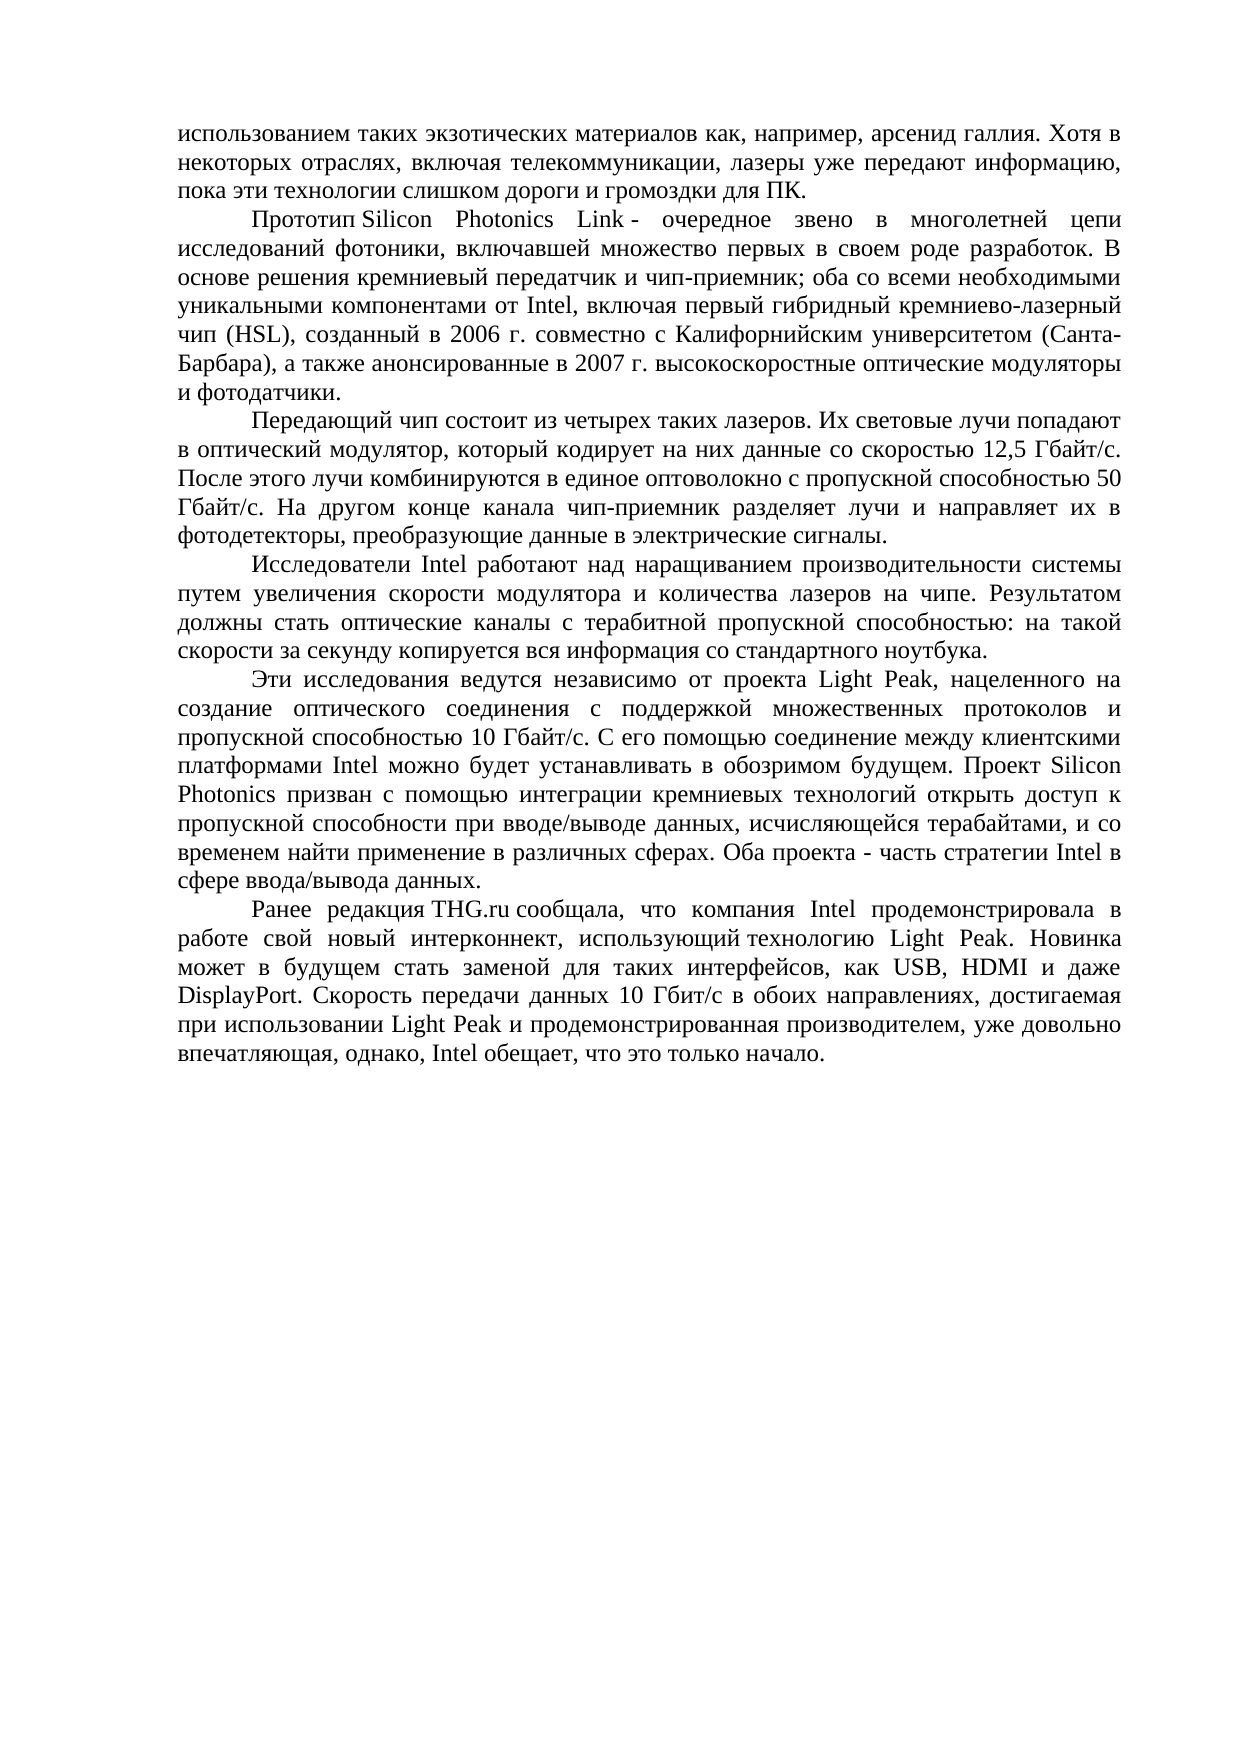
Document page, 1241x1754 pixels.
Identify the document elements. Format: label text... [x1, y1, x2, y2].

text Эти исследования ведутся независимо от проекта Light Peak, нацеленного на создание оптического соединения с поддержкой множественных протоколов и пропускной способностью 10 Гбайт/с. С его помощью соединение между клиентскими платформами Intel можно будет устанавливать в обозримом будущем. Проект Silicon Photonics призван с помощью интеграции кремниевых технологий открыть доступ к пропускной способности при вводе/выводе данных, исчисляющейся терабайтами, и со временем найти применение в различных сферах. Оба проекта - часть стратегии Intel в сфере ввода/вывода данных. [177, 664, 1122, 894]
text Ранее редакция THG.ru сообщала, что компания Intel продемонстрировала в работе свой новый интерконнект, использующий технологию Light Peak. Новинка может в будущем стать заменой для таких интерфейсов, как USB, HDMI и даже DisplayPort. Скорость передачи данных 10 Гбит/с в обоих направлениях, достигаемая при использовании Light Peak и продемонстрированная производителем, уже довольно впечатляющая, однако, Intel обещает, что это только начало. [177, 894, 1122, 1067]
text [177, 118, 1122, 204]
text Прототип Silicon Photonics Link - очередное звено в многолетней цепи исследований фотоники, включавшей множество первых в своем роде разработок. В основе решения кремниевый передатчик и чип-приемник; оба со всеми необходимыми уникальными компонентами от Intel, включая первый гибридный кремниево-лазерный чип (HSL), созданный в 2006 г. совместно с Калифорнийским университетом (Санта-Барбара), а также анонсированные в 2007 г. высокоскоростные оптические модуляторы и фотодатчики. [177, 204, 1122, 406]
text Исследователи Intel работают над наращиванием производительности системы путем увеличения скорости модулятора и количества лазеров на чипе. Результатом должны стать оптические каналы с терабитной пропускной способностью: на такой скорости за секунду копируется вся информация со стандартного ноутбука. [177, 549, 1122, 664]
text Передающий чип состоит из четырех таких лазеров. Их световые лучи попадают в оптический модулятор, который кодирует на них данные со скоростью 12,5 Гбайт/с. После этого лучи комбинируются в единое оптоволокно с пропускной способностью 50 Гбайт/с. На другом конце канала чип-приемник разделяет лучи и направляет их в фотодетекторы, преобразующие данные в электрические сигналы. [177, 406, 1122, 549]
